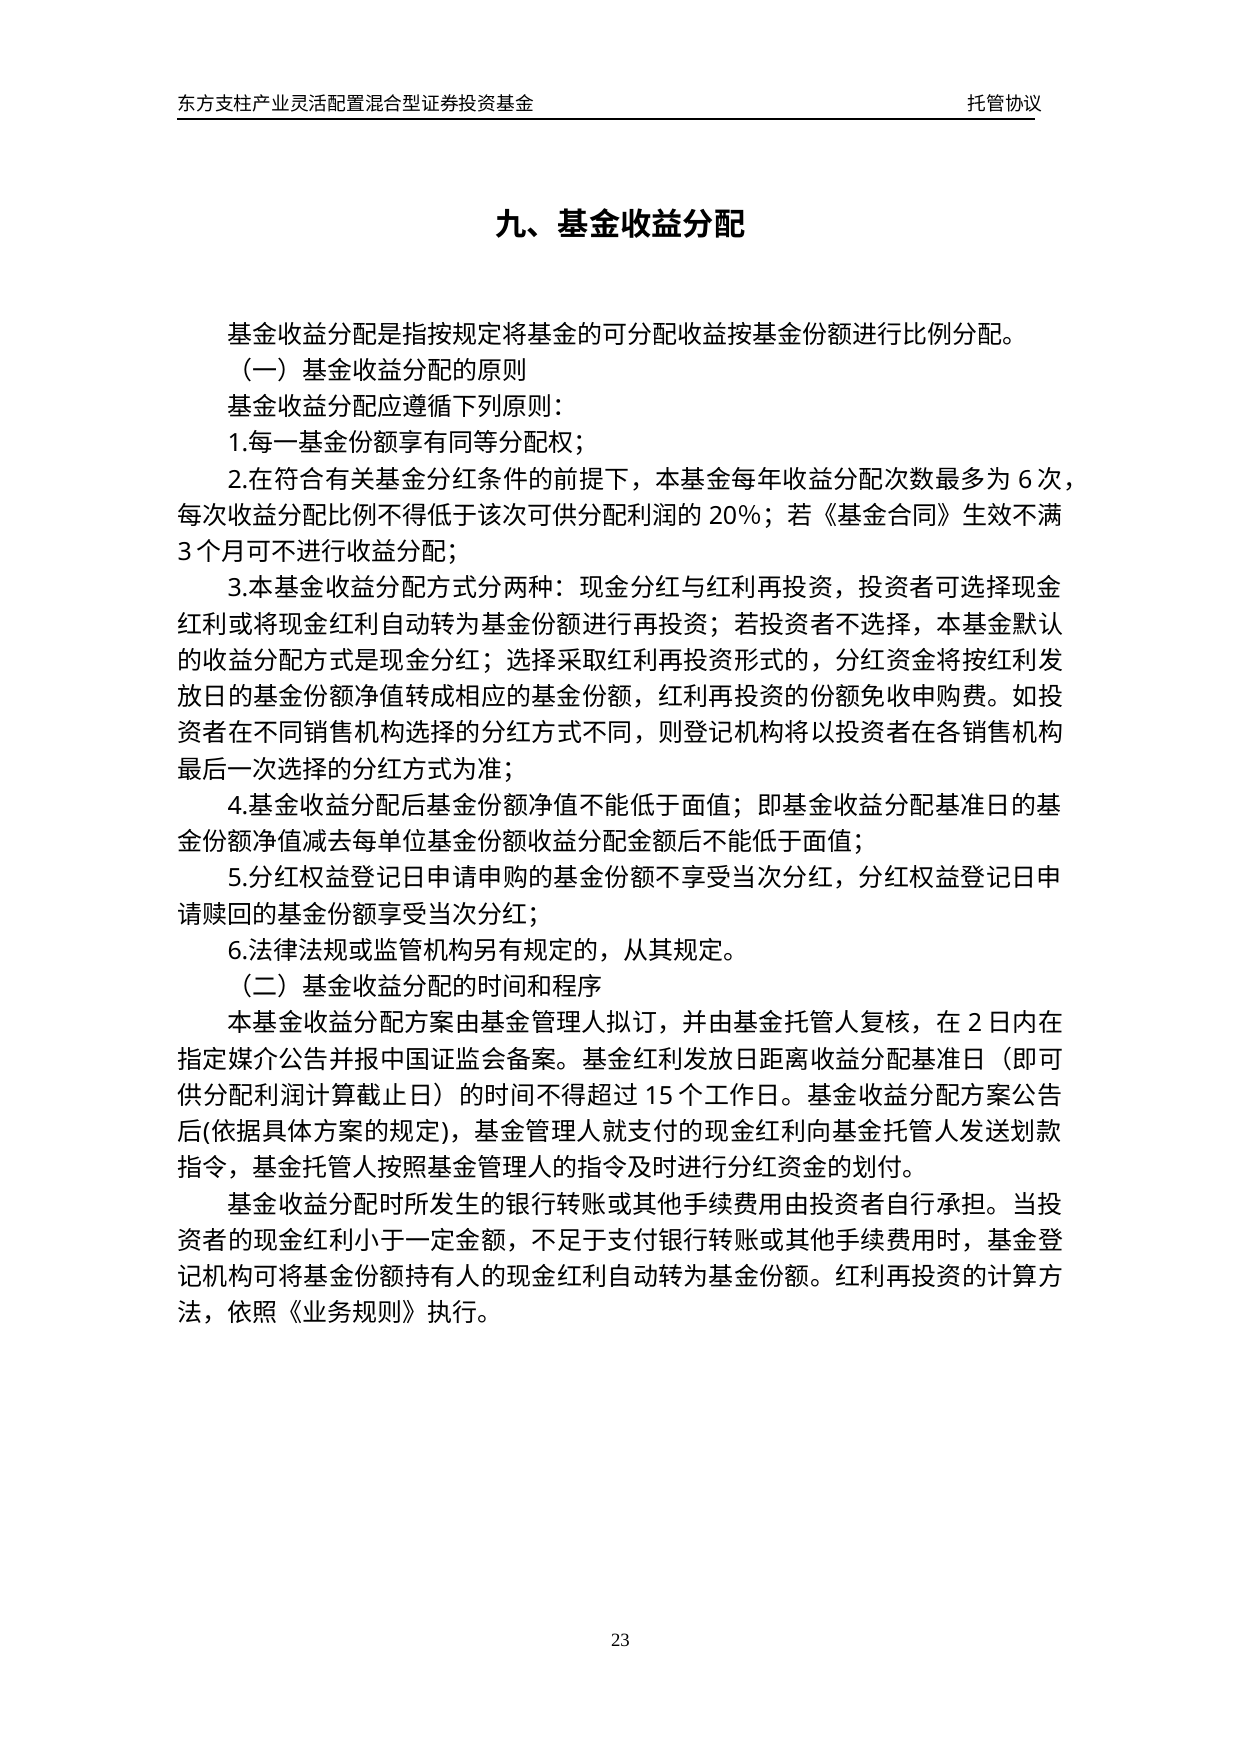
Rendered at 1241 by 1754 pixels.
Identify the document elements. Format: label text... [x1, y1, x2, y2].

subtitle 九、基金收益分配 [177, 189, 1063, 254]
text 本基金收益分配方案由基金管理人拟订，并由基金托管人复核，在2日内在指定媒介公告并报中国证监会备案。基金红利发放日距离收益分配基准日（即可供分配利润计算截止日）的时间不得超过15个工作日。基金收益分配方案公告后(依据具体方案的规定)，基金管理人就支付的现金红利向基金托管人发送划款指令，基金托管人按照基金管理人的指令及时进行分红资金的划付。 [177, 1003, 1063, 1184]
text 6.法律法规或监管机构另有规定的，从其规定。 [177, 930, 1063, 967]
text 3.本基金收益分配方式分两种：现金分红与红利再投资，投资者可选择现金红利或将现金红利自动转为基金份额进行再投资；若投资者不选择，本基金默认的收益分配方式是现金分红；选择采取红利再投资形式的，分红资金将按红利发放日的基金份额净值转成相应的基金份额，红利再投资的份额免收申购费。如投资者在不同销售机构选择的分红方式不同，则登记机构将以投资者在各销售机构最后一次选择的分红方式为准； [177, 568, 1063, 785]
text 4.基金收益分配后基金份额净值不能低于面值；即基金收益分配基准日的基金份额净值减去每单位基金份额收益分配金额后不能低于面值； [177, 785, 1063, 858]
text （二）基金收益分配的时间和程序 [177, 967, 1063, 1003]
text 基金收益分配时所发生的银行转账或其他手续费用由投资者自行承担。当投资者的现金红利小于一定金额，不足于支付银行转账或其他手续费用时，基金登记机构可将基金份额持有人的现金红利自动转为基金份额。红利再投资的计算方法，依照《业务规则》执行。 [177, 1184, 1063, 1329]
text 基金收益分配应遵循下列原则： [177, 387, 1063, 423]
text 基金收益分配是指按规定将基金的可分配收益按基金份额进行比例分配。 [177, 314, 1063, 350]
text （一）基金收益分配的原则 [177, 350, 1063, 387]
text 2.在符合有关基金分红条件的前提下，本基金每年收益分配次数最多为6次，每次收益分配比例不得低于该次可供分配利润的20％；若《基金合同》生效不满3个月可不进行收益分配； [177, 459, 1063, 568]
text 5.分红权益登记日申请申购的基金份额不享受当次分红，分红权益登记日申请赎回的基金份额享受当次分红； [177, 858, 1063, 930]
text 1.每一基金份额享有同等分配权； [177, 423, 1063, 459]
